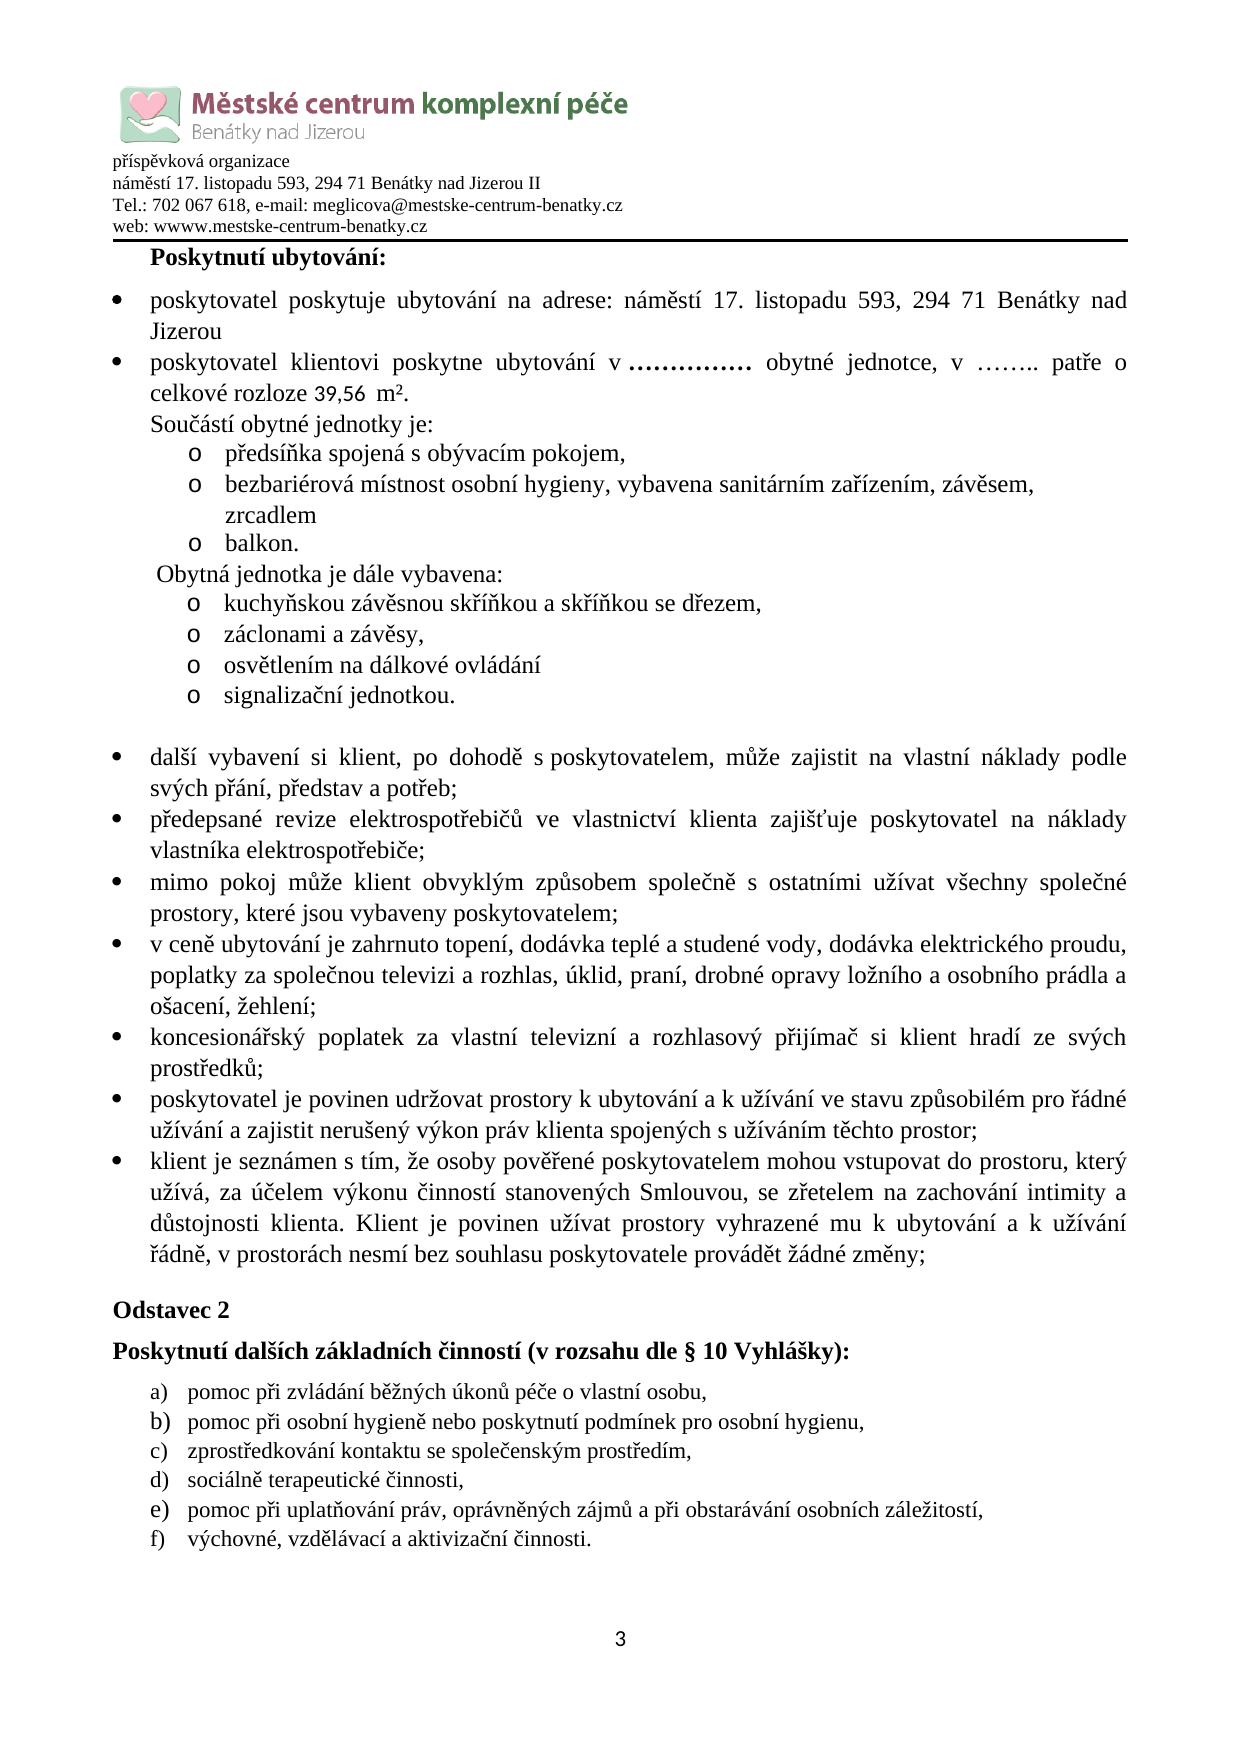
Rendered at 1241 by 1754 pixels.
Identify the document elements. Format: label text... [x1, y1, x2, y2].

list koncesionářský poplatek za vlastní televizní a rozhlasový přijímač si klient hradí ze svých prostředků; [112, 1022, 1128, 1082]
list sociálně terapeutické činnosti, [150, 1466, 1128, 1492]
list bezbariérová místnost osobní hygieny, vybavena sanitárním zařízením, závěsem, zrcadlem [187, 469, 1128, 528]
list mimo pokoj může klient obvyklým způsobem společně s ostatními užívat všechny společné prostory, které jsou vybaveny poskytovatelem; [112, 867, 1128, 926]
list poskytovatel klientovi poskytne ubytování v …………… obytné jednotce, v …….. patře o celkové rozloze 39,56 m². [112, 347, 1128, 407]
list kuchyňskou závěsnou skříňkou a skříňkou se dřezem, [186, 588, 1128, 619]
list klient je seznámen s tím, že osoby pověřené poskytovatelem mohou vstupovat do prostoru, který užívá, za účelem výkonu činností stanovených Smlouvou, se zřetelem na zachování intimity a důstojnosti klienta. Klient je povinen užívat prostory vyhrazené mu k ubytování a k užívání řádně, v prostorách nesmí bez souhlasu poskytovatele provádět žádné změny; [112, 1146, 1128, 1268]
list další vybavení si klient, po dohodě s poskytovatelem, může zajistit na vlastní náklady podle svých přání, představ a potřeb; [112, 742, 1128, 802]
list Poskytnutí ubytování: [150, 242, 1128, 271]
list poskytovatel je povinen udržovat prostory k ubytování a k užívání ve stavu způsobilém pro řádné užívání a zajistit nerušený výkon práv klienta spojených s užíváním těchto prostor; [112, 1084, 1128, 1144]
list předepsané revize elektrospotřebičů ve vlastnictví klienta zajišťuje poskytovatel na náklady vlastníka elektrospotřebiče; [112, 804, 1128, 864]
picture [112, 73, 644, 151]
list předsíňka spojená s obývacím pokojem, [187, 438, 1128, 469]
list signalizační jednotkou. [186, 681, 1128, 711]
list v ceně ubytování je zahrnuto topení, dodávka teplé a studené vody, dodávka elektrického proudu, poplatky za společnou televizi a rozhlas, úklid, praní, drobné opravy ložního a osobního prádla a ošacení, žehlení; [112, 929, 1128, 1019]
list pomoc při osobní hygieně nebo poskytnutí podmínek pro osobní hygienu, [150, 1406, 1128, 1435]
list zprostředkování kontaktu se společenským prostředím, [150, 1437, 1128, 1463]
text Obytná jednotka je dále vybavena: [112, 559, 1128, 588]
list balkon. [187, 528, 1128, 559]
list výchovné, vzdělávací a aktivizační činnosti. [150, 1525, 1128, 1551]
text Odstavec 2 [112, 1295, 1128, 1324]
list poskytovatel poskytuje ubytování na adrese: náměstí 17. listopadu 593, 294 71 Benátky nad Jizerou [112, 285, 1128, 345]
list záclonami a závěsy, [186, 619, 1128, 650]
text Poskytnutí dalších základních činností (v rozsahu dle § 10 Vyhlášky): [112, 1336, 1128, 1365]
list osvětlením na dálkové ovládání [186, 650, 1128, 681]
list pomoc při zvládání běžných úkonů péče o vlastní osobu, [150, 1378, 1128, 1404]
list pomoc při uplatňování práv, oprávněných zájmů a při obstarávání osobních záležitostí, [150, 1494, 1128, 1523]
list Součástí obytné jednotky je: [150, 409, 1128, 438]
